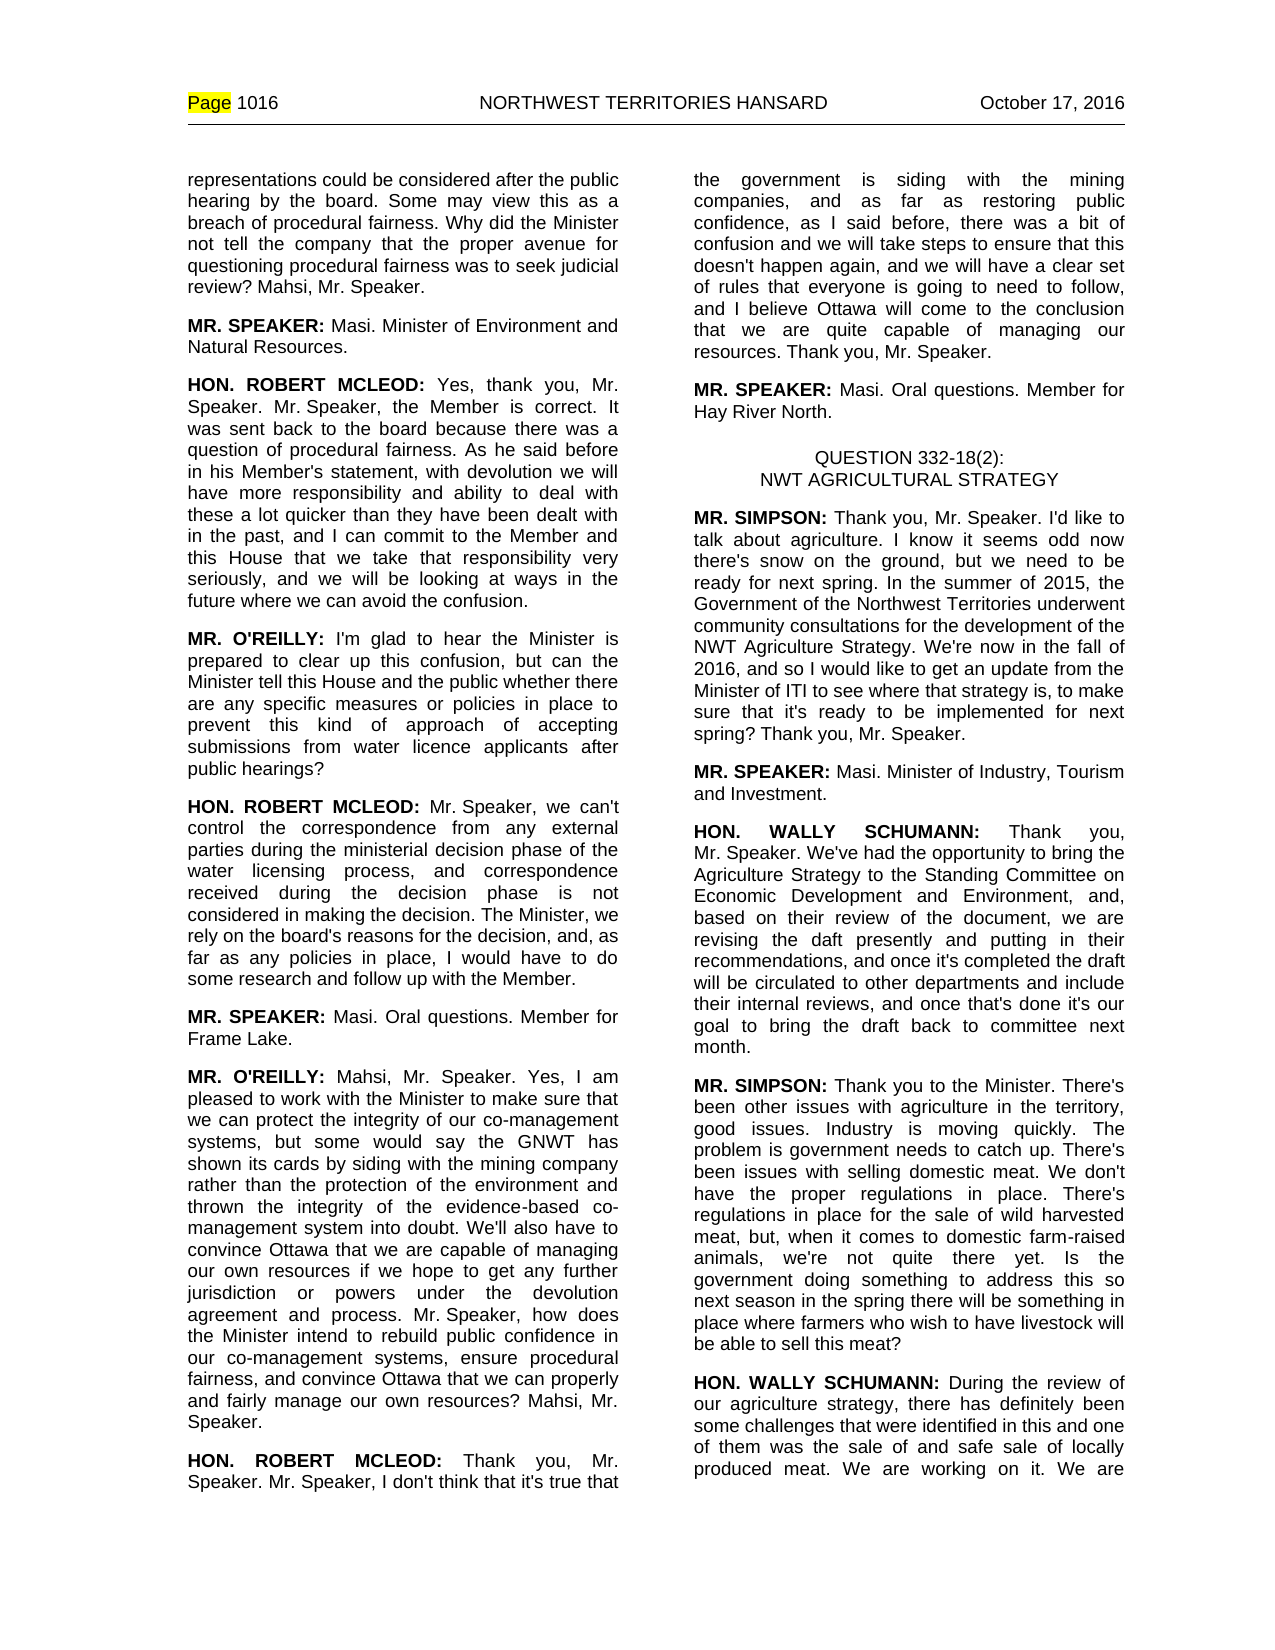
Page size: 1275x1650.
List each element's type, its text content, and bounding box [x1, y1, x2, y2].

text MR. SPEAKER: Masi. Oral questions. Member for Hay River North. [694, 379, 1125, 422]
text MR. SIMPSON: Thank you, Mr. Speaker. I'd like to talk about agriculture. I know it seems odd now there's snow on the ground, but we need to be ready for next spring. In the summer of 2015, the Government of the Northwest Territories underwent community consultations for the development of the NWT Agriculture Strategy. We're now in the fall of 2016, and so I would like to get an update from the Minister of ITI to see where that strategy is, to make sure that it's ready to be implemented for next spring? Thank you, Mr. Speaker. [694, 507, 1125, 744]
text MR. SPEAKER: Masi. Oral questions. Member for Frame Lake. [187, 1006, 619, 1049]
text HON. WALLY SCHUMANN: Thank you, Mr. Speaker. We've had the opportunity to bring the Agriculture Strategy to the Standing Committee on Economic Development and Environment, and, based on their review of the document, we are revising the daft presently and putting in their recommendations, and once it's completed the draft will be circulated to other departments and include their internal reviews, and once that's done it's our goal to bring the draft back to committee next month. [694, 821, 1125, 1058]
subtitle Question 332-18(2): NWT Agricultural Strategy [694, 447, 1125, 490]
text HON. ROBERT MCLEOD: Yes, thank you, Mr. Speaker. Mr. Speaker, the Member is correct. It was sent back to the board because there was a question of procedural fairness. As he said before in his Member's statement, with devolution we will have more responsibility and ability to deal with these a lot quicker than they have been dealt with in the past, and I can commit to the Member and this House that we take that responsibility very seriously, and we will be looking at ways in the future where we can avoid the confusion. [187, 374, 619, 611]
text MR. SIMPSON: Thank you to the Minister. There's been other issues with agriculture in the territory, good issues. Industry is moving quickly. The problem is government needs to catch up. There's been issues with selling domestic meat. We don't have the proper regulations in place. There's regulations in place for the sale of wild harvested meat, but, when it comes to domestic farm-raised animals, we're not quite there yet. Is the government doing something to address this so next season in the spring there will be something in place where farmers who wish to have livestock will be able to sell this meat? [694, 1074, 1125, 1355]
text MR. SPEAKER: Masi. Minister of Industry, Tourism and Investment. [694, 761, 1125, 804]
text MR. O'REILLY: I'm glad to hear the Minister is prepared to clear up this confusion, but can the Minister tell this House and the public whether there are any specific measures or policies in place to prevent this kind of approach of accepting submissions from water licence applicants after public hearings? [187, 628, 619, 779]
text MR. O'REILLY: Mahsi, Mr. Speaker. Yes, I am pleased to work with the Minister to make sure that we can protect the integrity of our co-management systems, but some would say the GNWT has shown its cards by siding with the mining company rather than the protection of the environment and thrown the integrity of the evidence-based co-management system into doubt. We'll also have to convince Ottawa that we are capable of managing our own resources if we hope to get any further jurisdiction or powers under the devolution agreement and process. Mr. Speaker, how does the Minister intend to rebuild public confidence in our co-management systems, ensure procedural fairness, and convince Ottawa that we can properly and fairly manage our own resources? Mahsi, Mr. Speaker. [187, 1066, 619, 1433]
text HON. ROBERT MCLEOD: Thank you, Mr. Speaker. Mr. Speaker, I don't think that it's true that the government is siding with the mining companies, and as far as restoring public confidence, as I said before, there was a bit of confusion and we will take steps to ensure that this doesn't happen again, and we will have a clear set of rules that everyone is going to need to follow, and I believe Ottawa will come to the conclusion that we are quite capable of managing our resources. Thank you, Mr. Speaker. [694, 168, 1125, 362]
text MR. SPEAKER: Masi. Minister of Environment and Natural Resources. [187, 314, 619, 357]
text HON. ROBERT MCLEOD: Mr. Speaker, we can't control the correspondence from any external parties during the ministerial decision phase of the water licensing process, and correspondence received during the decision phase is not considered in making the decision. The Minister, we rely on the board's reasons for the decision, and, as far as any policies in place, I would have to do some research and follow up with the Member. [187, 796, 619, 990]
